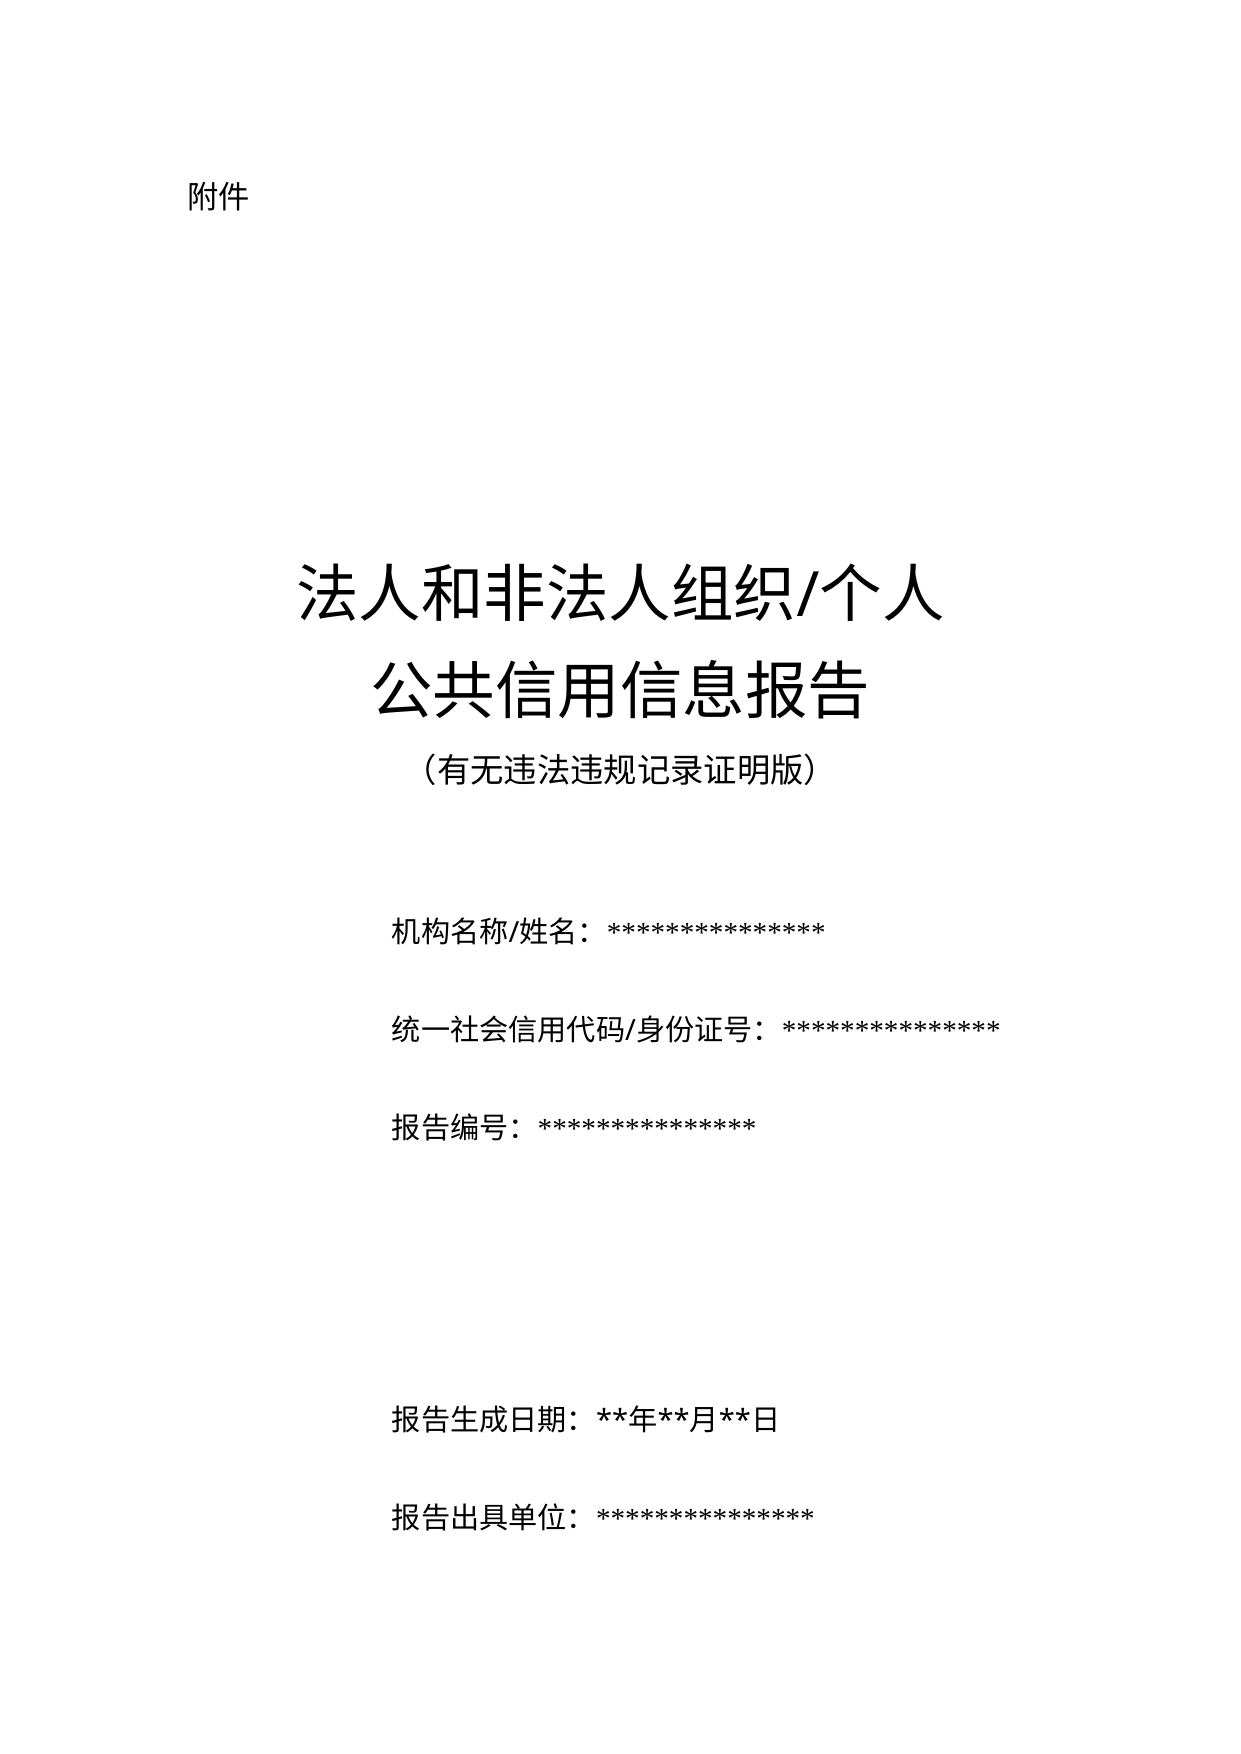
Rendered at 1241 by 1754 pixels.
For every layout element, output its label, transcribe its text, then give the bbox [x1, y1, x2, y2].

text 公共信用信息报告 [187, 638, 1053, 735]
text 报告出具单位：*************** [187, 1483, 1053, 1548]
text 法人和非法人组织/个人 [187, 540, 1053, 638]
text 附件 [187, 162, 1053, 227]
text （有无违法违规记录证明版） [187, 735, 1053, 800]
text 机构名称/姓名：*************** [187, 898, 1053, 963]
text 报告生成日期：**年**月**日 [187, 1385, 1053, 1450]
text 报告编号：*************** [187, 1093, 1053, 1158]
text 统一社会信用代码/身份证号：*************** [187, 995, 1053, 1060]
